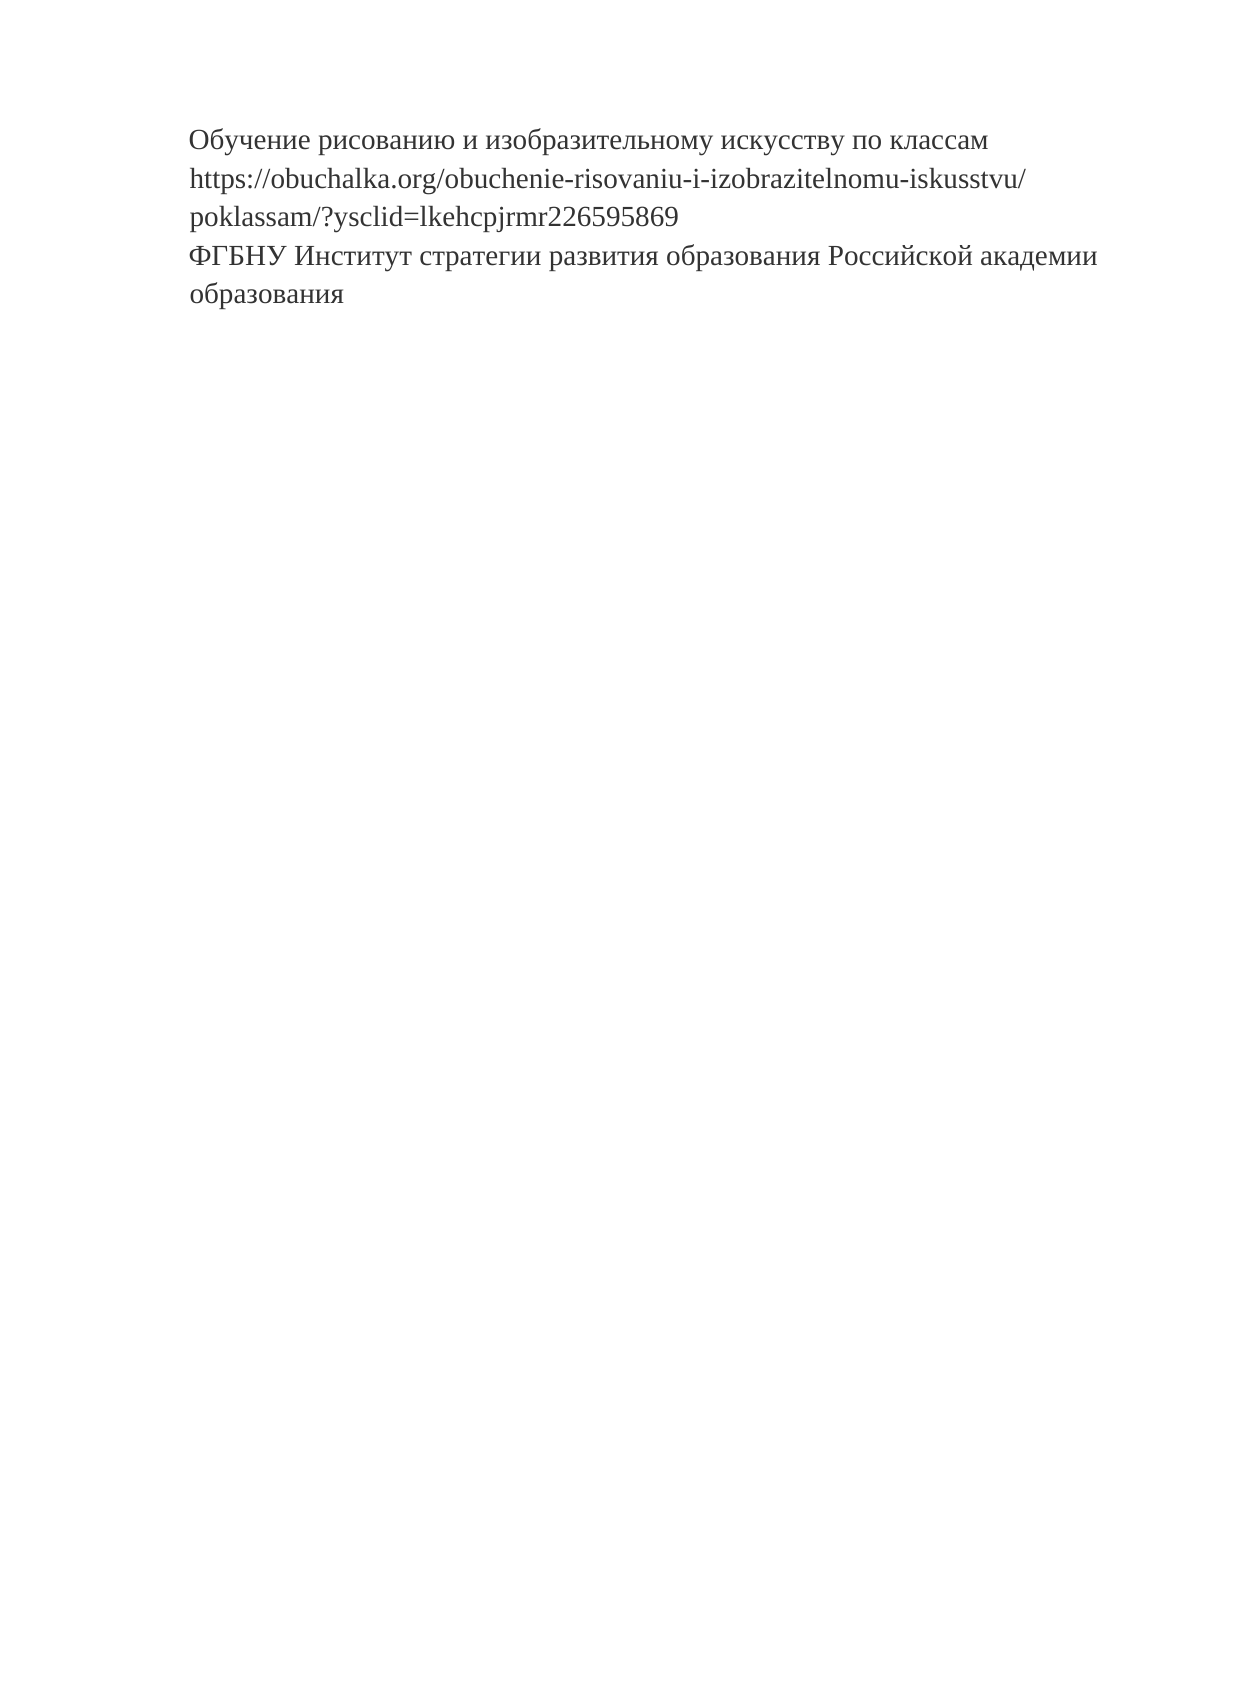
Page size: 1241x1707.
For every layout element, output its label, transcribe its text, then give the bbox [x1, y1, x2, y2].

text ФГБНУ Институт стратегии развития образования Российской академии образования [188, 238, 1150, 310]
text Обучение рисованию и изобразительному искусству по классам https://obuchalka.org/obuchenie-risovaniu-i-izobrazitelnomu-iskusstvu/poklassam/?ysclid=lkehcpjrmr226595869 [188, 122, 1150, 233]
